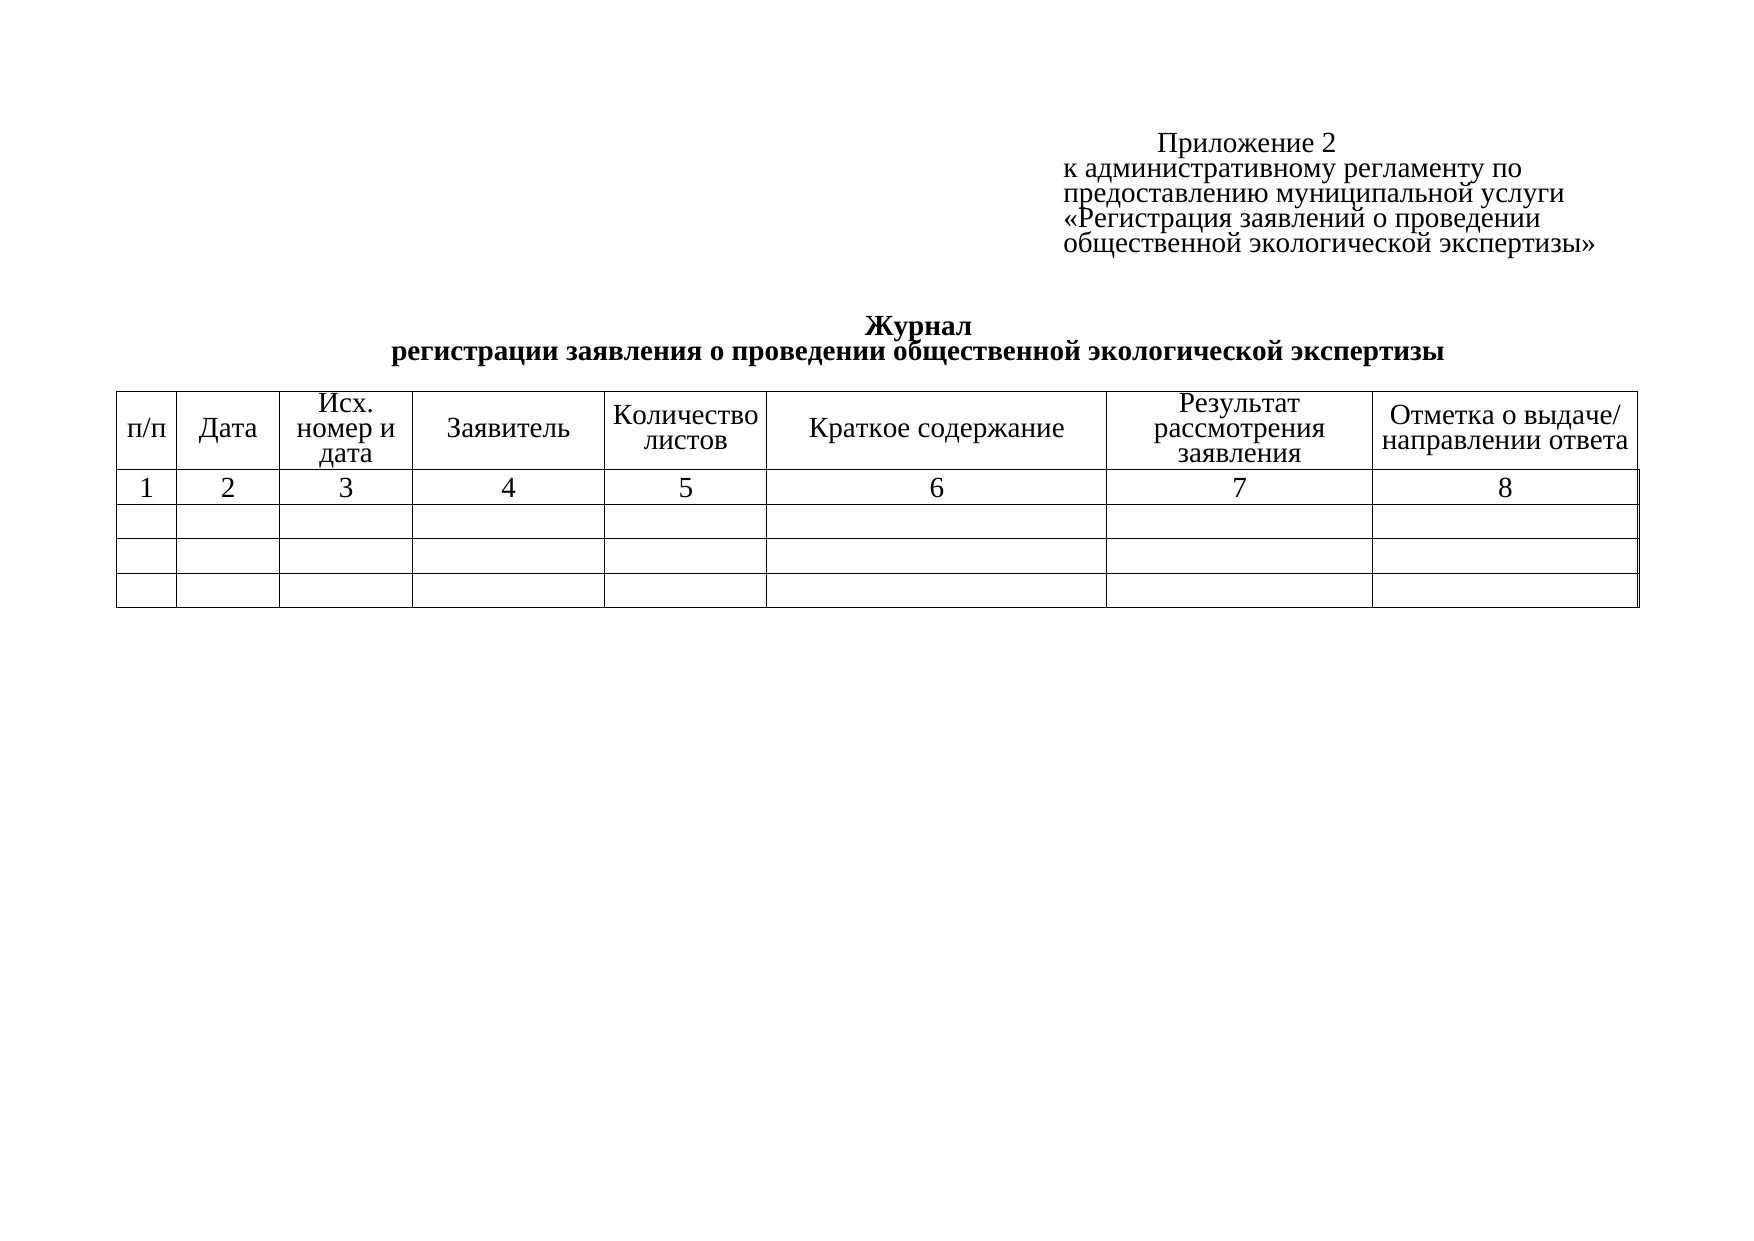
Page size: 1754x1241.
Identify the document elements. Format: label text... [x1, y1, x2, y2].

table_cell [605, 574, 766, 607]
table_cell [1107, 539, 1372, 573]
table_cell [605, 505, 766, 538]
table_cell [177, 539, 279, 573]
table_cell 4 [413, 470, 604, 503]
table_cell [413, 505, 604, 538]
table_cell [1373, 574, 1637, 607]
table_cell 8 [1373, 470, 1637, 503]
table_cell [1107, 505, 1372, 538]
table_cell [1373, 505, 1637, 538]
table_header Количество листов [605, 392, 766, 469]
table_cell [177, 505, 279, 538]
table_cell [767, 574, 1106, 607]
table_cell [413, 539, 604, 573]
table_cell 6 [767, 470, 1106, 503]
table_cell [1373, 539, 1637, 573]
table_cell [280, 574, 412, 607]
table_cell 7 [1107, 470, 1372, 503]
table_cell [117, 505, 176, 538]
table_cell [605, 539, 766, 573]
table_cell 3 [280, 470, 412, 503]
table_cell [1107, 574, 1372, 607]
table_header Краткое содержание [767, 392, 1106, 469]
table_cell [177, 574, 279, 607]
table_header Заявитель [413, 392, 604, 469]
table_header Отметка о выдаче/ направлении ответа [1373, 392, 1637, 469]
text регистрации заявления о проведении общественной экологической экспертизы [118, 341, 1624, 366]
table_cell [767, 505, 1106, 538]
table_header Результат рассмотрения заявления [1107, 392, 1372, 469]
table_cell [767, 539, 1106, 573]
table_header Исх. номер и дата [280, 392, 412, 469]
table_cell [280, 505, 412, 538]
table_cell [117, 574, 176, 607]
text Приложение 2 [1063, 133, 1624, 158]
table_cell [117, 539, 176, 573]
table_cell 5 [605, 470, 766, 503]
table_cell 2 [177, 470, 279, 503]
table_header Дата [177, 392, 279, 469]
table_header п/п [117, 392, 176, 469]
table_cell [280, 539, 412, 573]
table_cell [413, 574, 604, 607]
table_cell 1 [117, 470, 176, 503]
text к административному регламенту по предоставлению муниципальной услуги «Регистрация заявлений о проведении общественной экологической экспертизы» [1063, 158, 1624, 258]
text Журнал [118, 316, 1624, 341]
